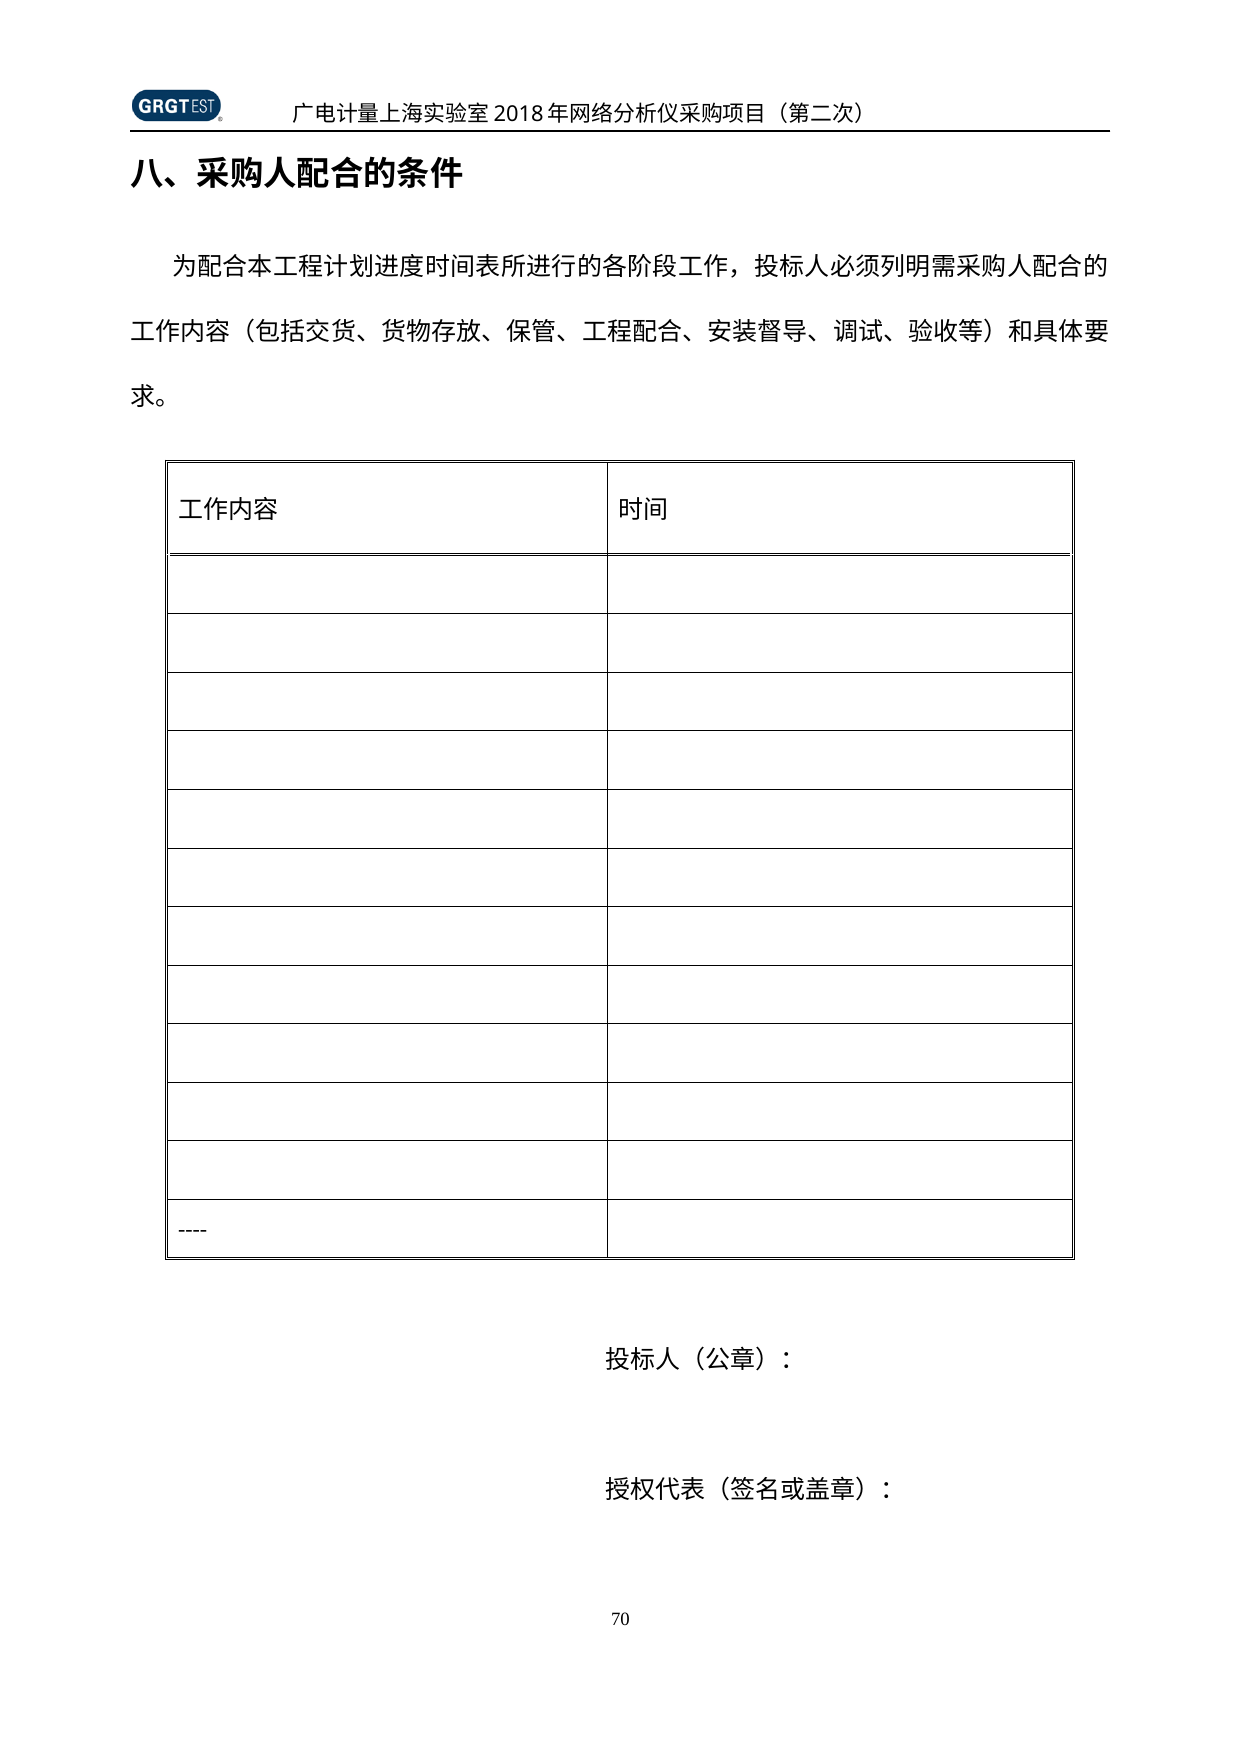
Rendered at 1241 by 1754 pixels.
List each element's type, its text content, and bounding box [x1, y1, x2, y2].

table_cell [168, 907, 607, 964]
table_cell [608, 1024, 1072, 1082]
table_cell ---- [168, 1200, 607, 1257]
subtitle 八、采购人配合的条件 [130, 138, 1110, 203]
table_cell [168, 1141, 607, 1199]
table_cell [608, 790, 1072, 847]
table_cell [608, 1083, 1072, 1140]
table_cell [168, 553, 607, 613]
table_cell [168, 1083, 607, 1140]
table_cell [168, 673, 607, 730]
table_cell [608, 907, 1072, 964]
table_cell [608, 673, 1072, 730]
table_cell [608, 966, 1072, 1023]
table_cell [608, 849, 1072, 906]
text 授权代表（签名或盖章）： [130, 1455, 1110, 1520]
text 为配合本工程计划进度时间表所进行的各阶段工作，投标人必须列明需采购人配合的工作内容（包括交货、货物存放、保管、工程配合、安装督导、调试、验收等）和具体要求。 [130, 232, 1110, 427]
table_cell [608, 1141, 1072, 1199]
table_cell [608, 614, 1072, 672]
table_cell [168, 614, 607, 672]
picture [129, 88, 224, 122]
table_header 工作内容 [168, 463, 607, 553]
table_cell [168, 966, 607, 1023]
table_cell [168, 1024, 607, 1082]
table_cell [608, 1200, 1072, 1257]
table_cell [608, 553, 1072, 613]
table_cell [608, 731, 1072, 789]
table_cell [168, 790, 607, 847]
table_cell [168, 849, 607, 906]
text 投标人（公章）： [130, 1325, 1110, 1390]
table_header 时间 [608, 463, 1072, 553]
table_cell [168, 731, 607, 789]
